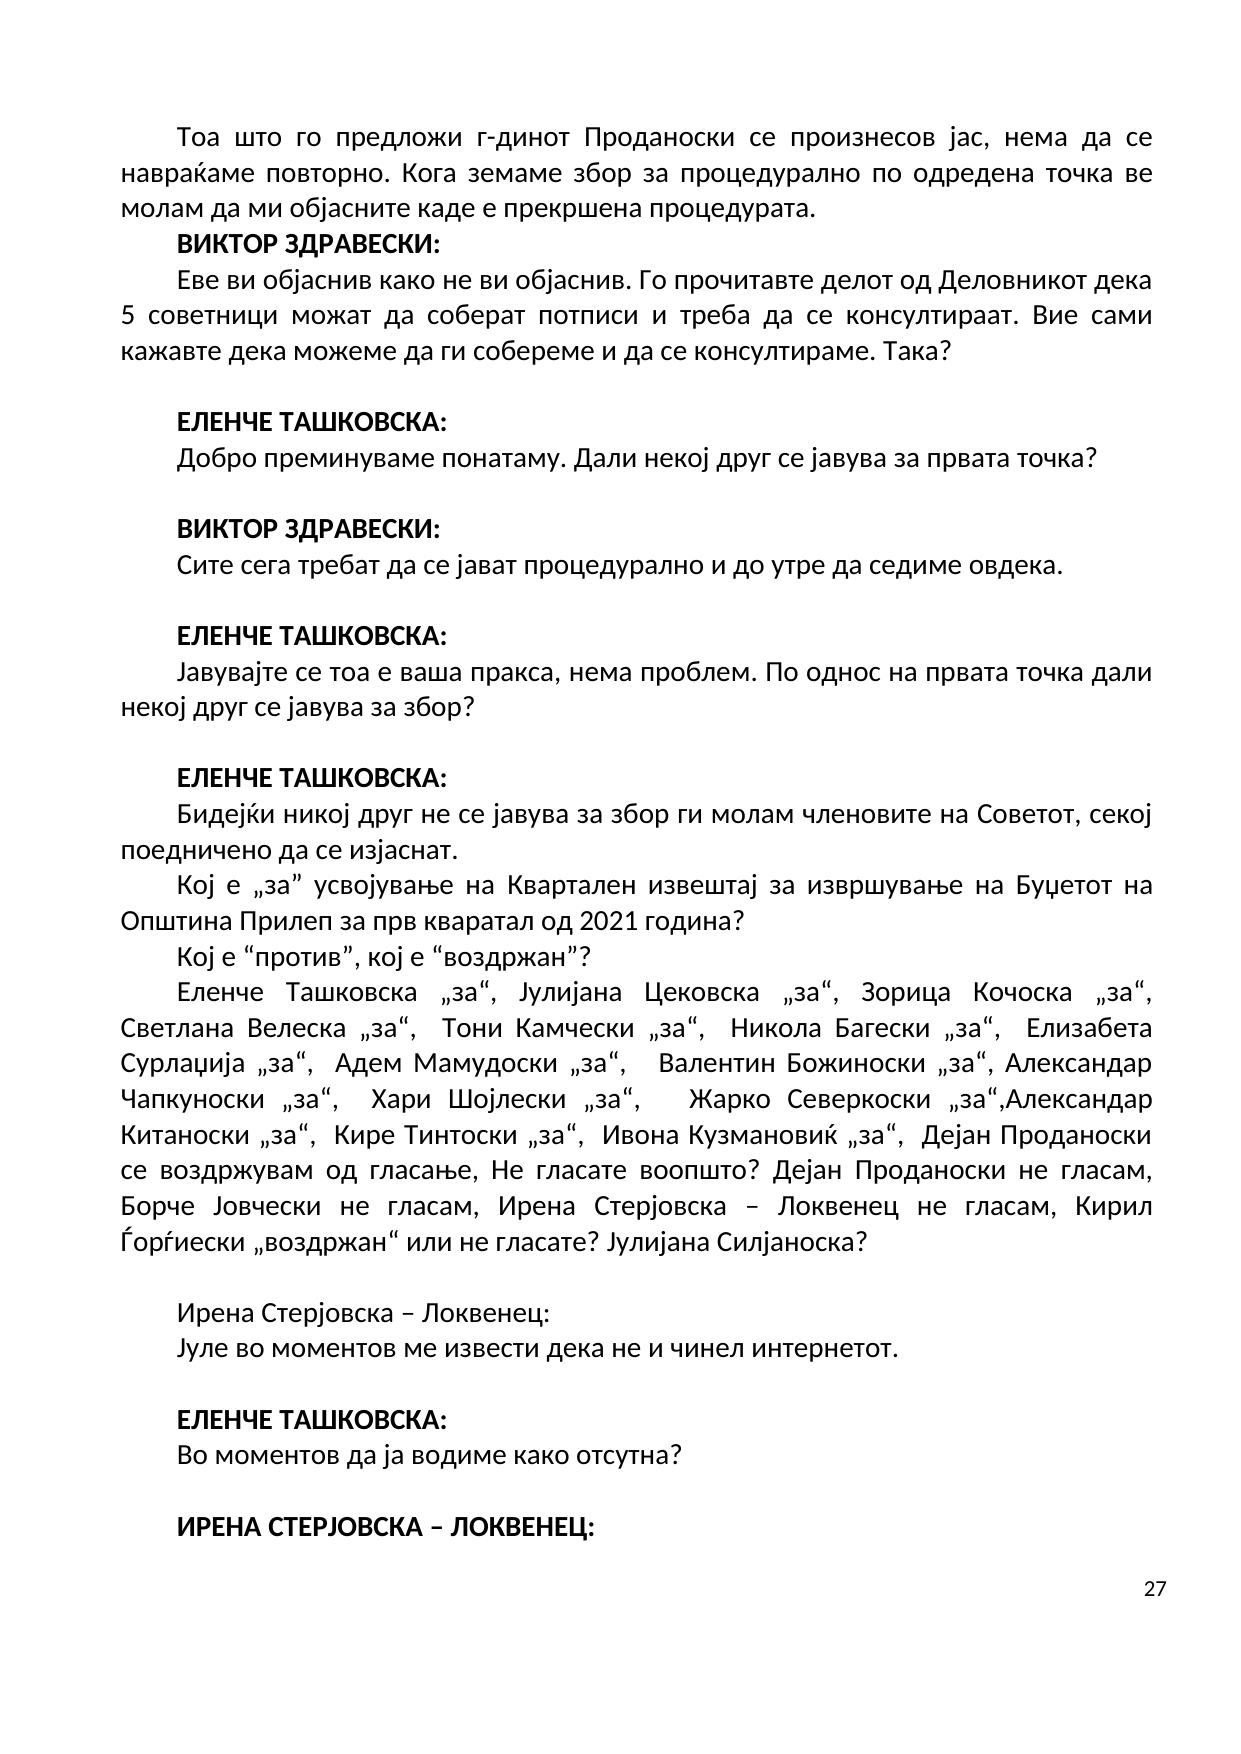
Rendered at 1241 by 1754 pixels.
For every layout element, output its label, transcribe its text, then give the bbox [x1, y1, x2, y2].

text ЕЛЕНЧЕ ТАШКОВСКА: [120, 1401, 1154, 1436]
text Кој е „за” усвојување на Квартален извештај за извршување на Буџетот на Општина Прилеп за прв кваратал од 2021 година? [120, 866, 1154, 938]
text ЕЛЕНЧЕ ТАШКОВСКА: [120, 403, 1154, 439]
text ЕЛЕНЧЕ ТАШКОВСКА: [120, 759, 1154, 795]
text ЕЛЕНЧЕ ТАШКОВСКА: [120, 617, 1154, 653]
text Кој е “против”, кој е “воздржан”? [120, 938, 1154, 973]
text Сите сега требат да се јават процедурално и до утре да седиме овдека. [120, 546, 1154, 581]
text ВИКТОР ЗДРАВЕСКИ: [120, 510, 1154, 546]
text Еве ви објаснив како не ви објаснив. Го прочитавте делот од Деловникот дека 5 советници можат да соберат потписи и треба да се консултираат. Вие сами кажавте дека можеме да ги собереме и да се консултираме. Така? [120, 261, 1154, 368]
text Јавувајте се тоа е ваша пракса, нема проблем. По однос на првата точка дали некој друг се јавува за збор? [120, 653, 1154, 724]
text ИРЕНА СТЕРЈОВСКА – ЛОКВЕНЕЦ: [120, 1508, 1154, 1543]
text Ирена Стерјовска – Локвенец: [120, 1294, 1154, 1329]
text Еленче Ташковска „за“, Јулијана Цековска „за“, Зорица Кочоска „за“, Светлана Велеска „за“, Тони Камчески „за“, Никола Багески „за“, Елизабета Сурлаџија „за“, Адем Мамудоски „за“, Валентин Божиноски „за“, Александар Чапкуноски „за“, Хари Шојлески „за“, Жарко Северкоски „за“,Александар Китаноски „за“, Кире Тинтоски „за“, Ивона Кузмановиќ „за“, Дејан Проданоски се воздржувам од гласање, Не гласате воопшто? Дејан Проданоски не гласам, Борче Јовчески не гласам, Ирена Стерјовска – Локвенец не гласам, Кирил Ѓорѓиески „воздржан“ или не гласате? Јулијана Силјаноска? [120, 973, 1154, 1258]
text Добро преминуваме понатаму. Дали некој друг се јавува за првата точка? [120, 439, 1154, 474]
text Бидејќи никој друг не се јавува за збор ги молам членовите на Советот, секој поедничено да се изјаснат. [120, 795, 1154, 866]
text ВИКТОР ЗДРАВЕСКИ: [120, 225, 1154, 261]
text Јуле во моментов ме извести дека не и чинел интернетот. [120, 1329, 1154, 1365]
text Тоа што го предложи г-динот Проданоски се произнесов јас, нема да се навраќаме повторно. Кога земаме збор за процедурално по одредена точка ве молам да ми објасните каде е прекршена процедурата. [120, 118, 1154, 225]
text Во моментов да ја водиме како отсутна? [120, 1436, 1154, 1472]
